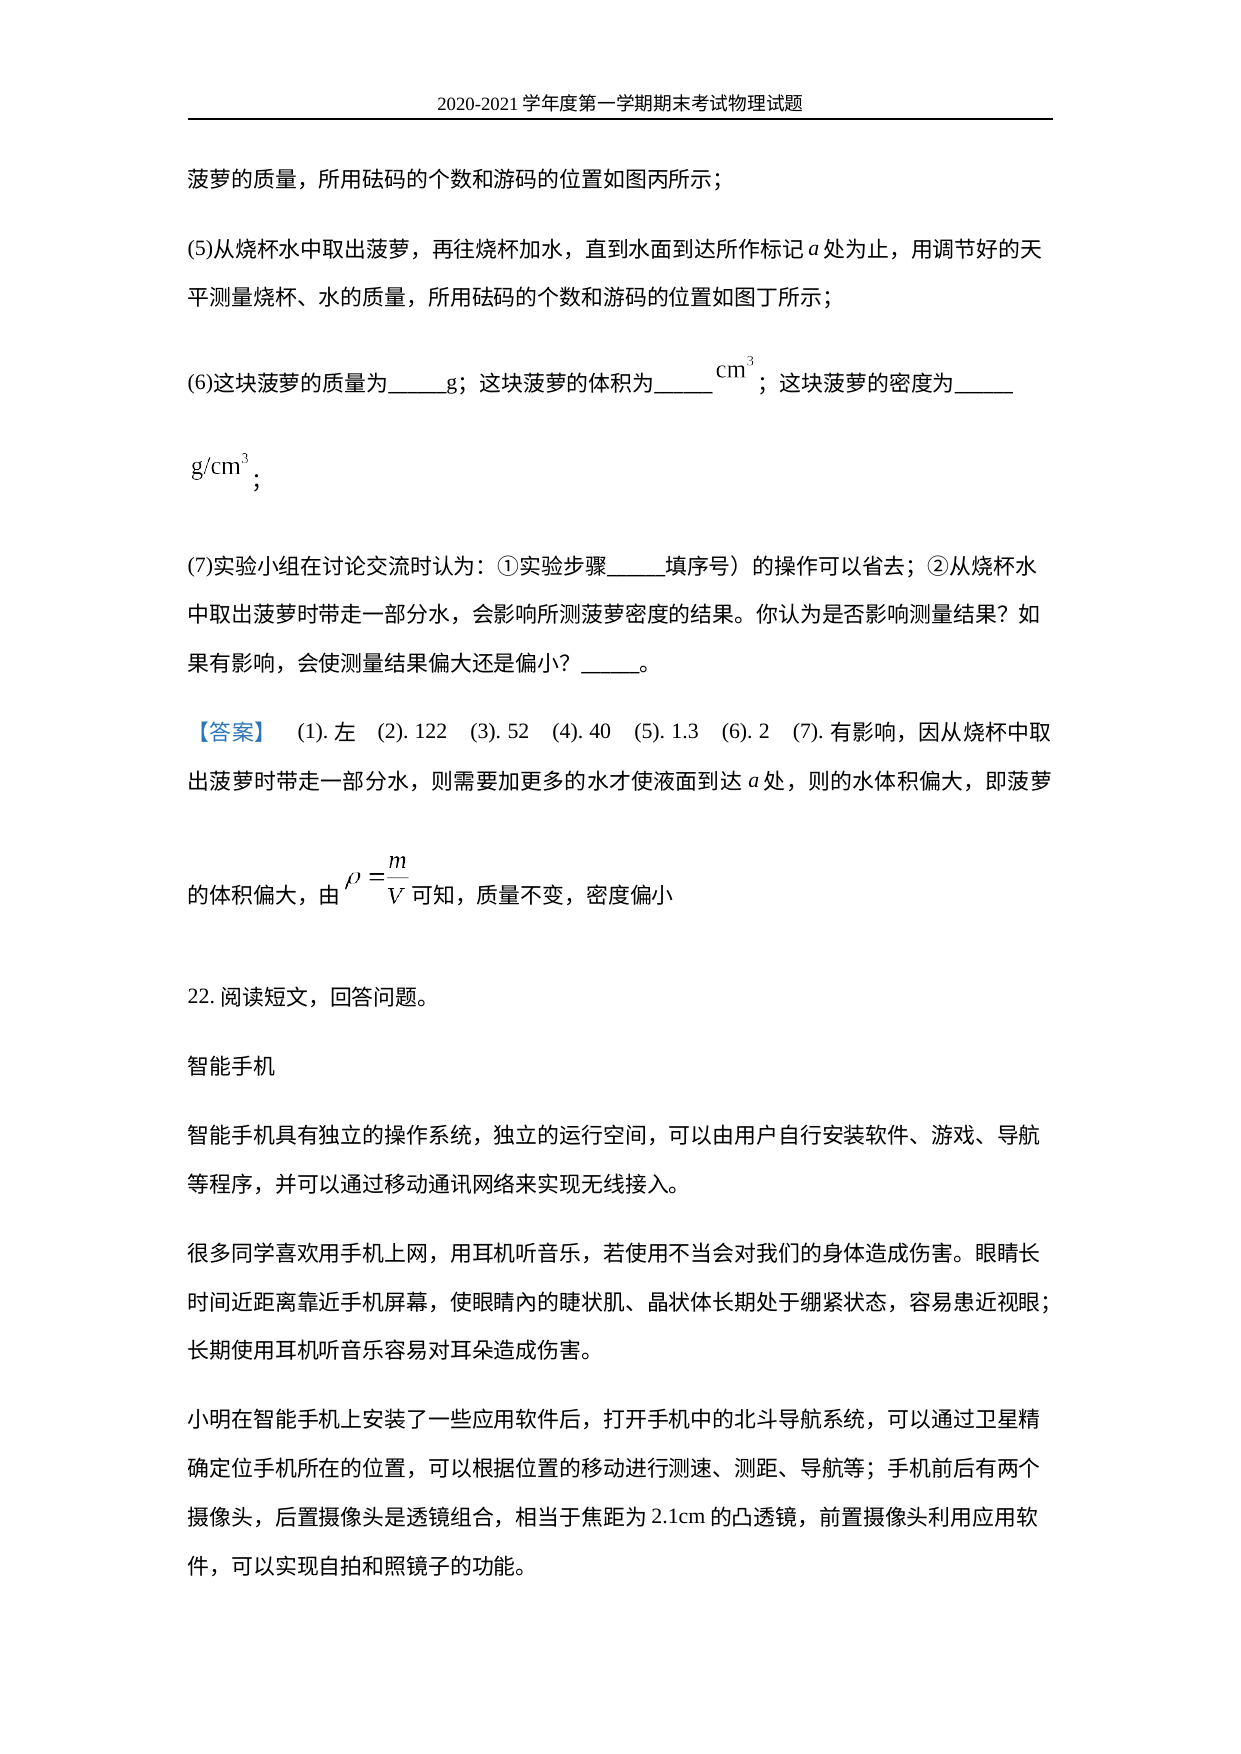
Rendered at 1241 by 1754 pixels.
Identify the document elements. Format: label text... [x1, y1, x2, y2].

text 【答案】 (1). 左 (2). 122 (3). 52 (4). 40 (5). 1.3 (6). 2 (7). 有影响，因从烧杯中取出菠萝时带走一部分水，则需要加更多的水才使液面到达a处，则的水体积偏大，即菠萝的体积偏大，由可知，质量不变，密度偏小 [187, 715, 1053, 942]
text 很多同学喜欢用手机上网，用耳机听音乐，若使用不当会对我们的身体造成伤害。眼睛长时间近距离靠近手机屏幕，使眼睛內的睫状肌、晶状体长期处于绷紧状态，容易患近视眼；长期使用耳机听音乐容易对耳朵造成伤害。 [187, 1235, 1053, 1365]
text 22. 阅读短文，回答问题。 [187, 979, 1053, 1012]
text (5)从烧杯水中取出菠萝，再往烧杯加水，直到水面到达所作标记a处为止，用调节好的天平测量烧杯、水的质量，所用砝码的个数和游码的位置如图丁所示； [187, 231, 1053, 312]
text 智能手机具有独立的操作系统，独立的运行空间，可以由用户自行安装软件、游戏、导航等程序，并可以通过移动通讯网络来实现无线接入。 [187, 1117, 1053, 1199]
text (7)实验小组在讨论交流时认为：①实验步骤______填序号）的操作可以省去；②从烧杯水中取岀菠萝时带走一部分水，会影响所测菠萝密度的结果。你认为是否影响测量结果？如果有影响，会使测量结果偏大还是偏小？______。 [187, 548, 1053, 678]
text 智能手机 [187, 1048, 1053, 1081]
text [187, 162, 1053, 194]
text (6)这块菠萝的质量为______g；这块菠萝的体积为______；这块菠萝的密度为______； [187, 349, 1053, 512]
text 小明在智能手机上安装了一些应用软件后，打开手机中的北斗导航系统，可以通过卫星精确定位手机所在的位置，可以根据位置的移动进行测速、测距、导航等；手机前后有两个摄像头，后置摄像头是透镜组合，相当于焦距为2.1cm的凸透镜，前置摄像头利用应用软件，可以实现自拍和照镜子的功能。 [187, 1402, 1053, 1581]
